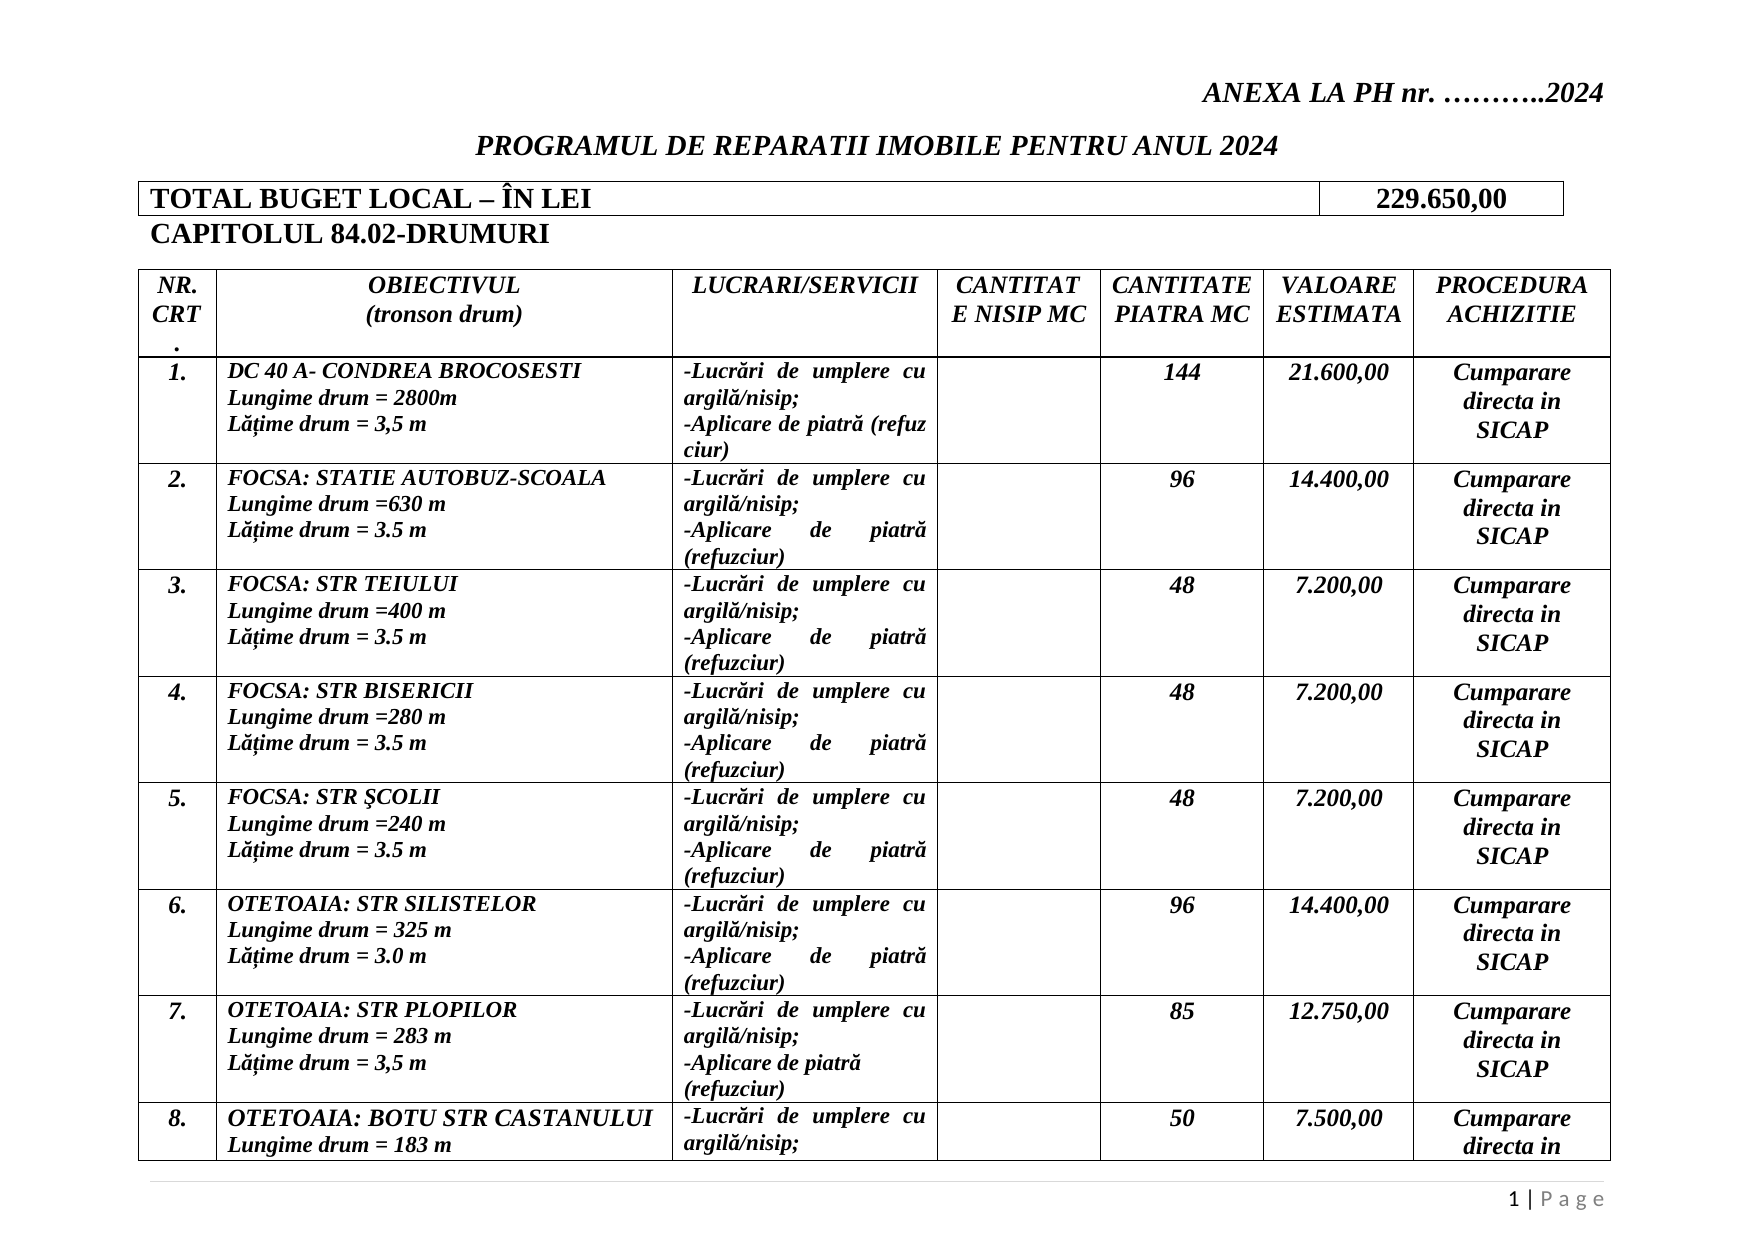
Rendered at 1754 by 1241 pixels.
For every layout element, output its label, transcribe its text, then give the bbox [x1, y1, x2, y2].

table_cell 7.200,00 [1264, 570, 1413, 676]
table_cell [938, 890, 1100, 995]
table_cell 7.200,00 [1264, 783, 1413, 889]
table_cell Cumparare directa in SICAP [1414, 783, 1610, 889]
table_cell DC 40 A- CONDREA BROCOSESTI Lungime drum = 2800m Lățime drum = 3,5 m [217, 358, 672, 463]
table_cell 7.500,00 [1264, 1103, 1413, 1160]
table_cell OTETOAIA: STR SILISTELOR Lungime drum = 325 m Lățime drum = 3.0 m [217, 890, 672, 995]
table_cell 50 [1101, 1103, 1263, 1160]
table_cell 2. [139, 464, 216, 569]
table_header NR. CRT. [139, 270, 216, 356]
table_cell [1414, 1103, 1610, 1160]
table_cell 5. [139, 783, 216, 889]
table_cell 48 [1101, 570, 1263, 676]
table_cell [938, 677, 1100, 782]
table_cell Cumparare directa in SICAP [1414, 996, 1610, 1102]
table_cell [217, 1103, 672, 1160]
table_cell 96 [1101, 890, 1263, 995]
text PROGRAMUL DE REPARATII IMOBILE PENTRU ANUL 2024 [150, 128, 1604, 161]
table_cell [938, 358, 1100, 463]
text CAPITOLUL 84.02-DRUMURI [150, 216, 1604, 250]
table_header CANTITATE PIATRA MC [1101, 270, 1263, 356]
table_cell 14.400,00 [1264, 890, 1413, 995]
table_header TOTAL BUGET LOCAL – ÎN LEI [139, 182, 1319, 215]
text ANEXA LA PH nr. ………..2024 [150, 75, 1604, 108]
table_cell 21.600,00 [1264, 358, 1413, 463]
table_header VALOARE ESTIMATA [1264, 270, 1413, 356]
table_cell 1. [139, 358, 216, 463]
table_cell FOCSA: STATIE AUTOBUZ-SCOALA Lungime drum =630 m Lățime drum = 3.5 m [217, 464, 672, 569]
table_cell -Lucrări de umplere cu argilă/nisip; -Aplicare de piatră (refuzciur) [673, 890, 937, 995]
table_cell 85 [1101, 996, 1263, 1102]
table_cell [938, 996, 1100, 1102]
table_cell [938, 464, 1100, 569]
table_cell FOCSA: STR ŞCOLII Lungime drum =240 m Lățime drum = 3.5 m [217, 783, 672, 889]
table_cell -Lucrări de umplere cu argilă/nisip; -Aplicare de piatră (refuzciur) [673, 996, 937, 1102]
table_cell 96 [1101, 464, 1263, 569]
table_cell 14.400,00 [1264, 464, 1413, 569]
table_cell -Lucrări de umplere cu argilă/nisip; -Aplicare de piatră (refuzciur) [673, 570, 937, 676]
table_cell 7.200,00 [1264, 677, 1413, 782]
table_header OBIECTIVUL (tronson drum) [217, 270, 672, 356]
table_cell -Lucrări de umplere cu argilă/nisip; -Aplicare de piatră (refuzciur) [673, 677, 937, 782]
table_header LUCRARI/SERVICII [673, 270, 937, 356]
table_cell [938, 1103, 1100, 1160]
table_header 229.650,00 [1320, 182, 1563, 215]
table_cell -Lucrări de umplere cu argilă/nisip; -Aplicare de piatră (refuzciur) [673, 464, 937, 569]
table_cell [938, 570, 1100, 676]
table_cell 144 [1101, 358, 1263, 463]
table_cell FOCSA: STR BISERICII Lungime drum =280 m Lățime drum = 3.5 m [217, 677, 672, 782]
table_cell 4. [139, 677, 216, 782]
table_cell Cumparare directa in SICAP [1414, 464, 1610, 569]
table_cell [938, 783, 1100, 889]
table_cell Cumparare directa in SICAP [1414, 677, 1610, 782]
table_cell Cumparare directa in SICAP [1414, 570, 1610, 676]
table_cell Cumparare directa in SICAP [1414, 890, 1610, 995]
table_cell -Lucrări de umplere cu argilă/nisip; -Aplicare de piatră (refuzciur) [673, 783, 937, 889]
table_cell 48 [1101, 783, 1263, 889]
table_cell 3. [139, 570, 216, 676]
table_header CANTITATE NISIP MC [938, 270, 1100, 356]
table_cell 12.750,00 [1264, 996, 1413, 1102]
table_header PROCEDURA ACHIZITIE [1414, 270, 1610, 356]
table_cell 7. [139, 996, 216, 1102]
table_cell 6. [139, 890, 216, 995]
table_cell Cumparare directa in SICAP [1414, 358, 1610, 463]
table_cell OTETOAIA: STR PLOPILOR Lungime drum = 283 m Lățime drum = 3,5 m [217, 996, 672, 1102]
table_cell FOCSA: STR TEIULUI Lungime drum =400 m Lățime drum = 3.5 m [217, 570, 672, 676]
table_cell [673, 1103, 937, 1160]
table_cell -Lucrări de umplere cu argilă/nisip; -Aplicare de piatră (refuz ciur) [673, 358, 937, 463]
table_cell 8. [139, 1103, 216, 1160]
table_cell 48 [1101, 677, 1263, 782]
